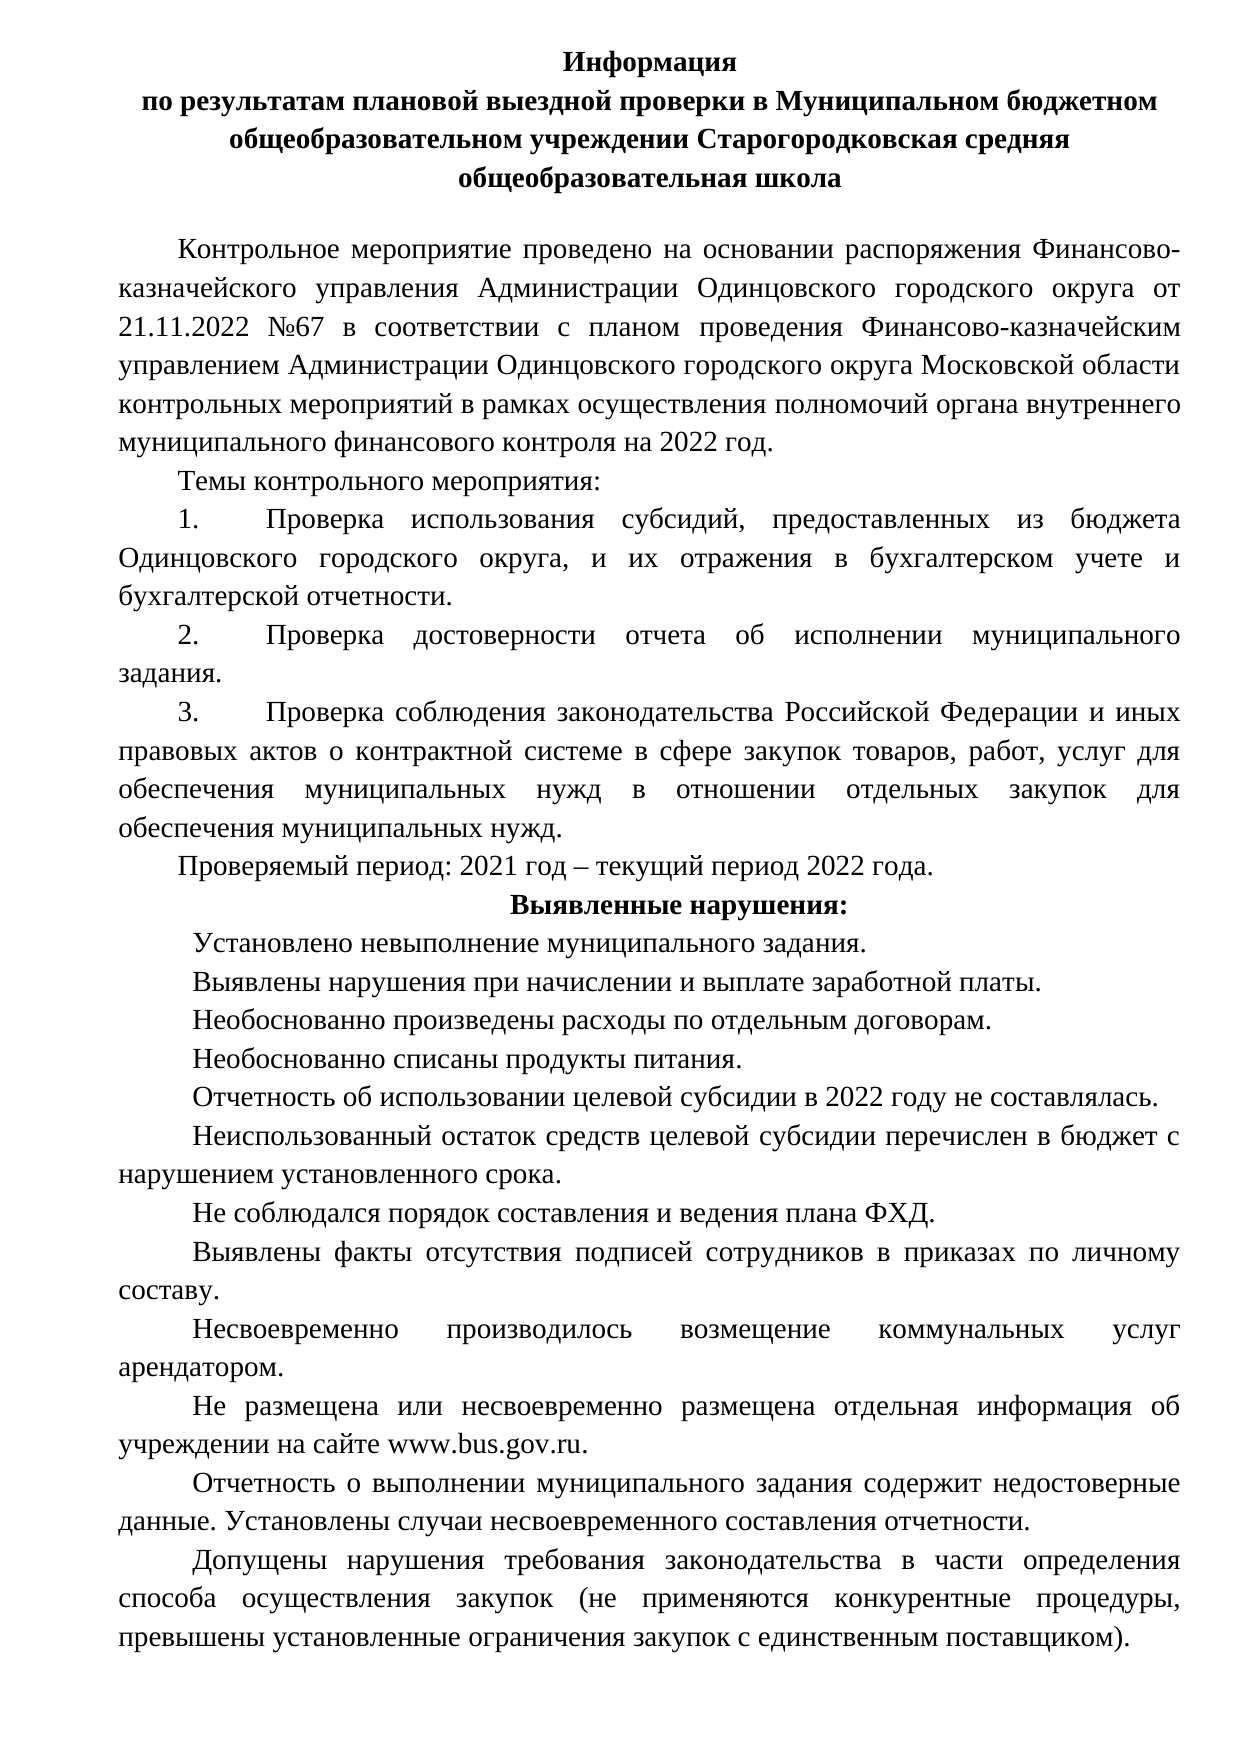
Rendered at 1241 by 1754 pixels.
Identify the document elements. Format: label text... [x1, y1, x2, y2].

text Необоснованно произведены расходы по отдельным договорам. [118, 1002, 1181, 1036]
text Выявленные нарушения: [118, 887, 1181, 920]
text 2. Проверка достоверности отчета об исполнении муниципального задания. [118, 617, 1181, 689]
text 1. Проверка использования субсидий, предоставленных из бюджета Одинцовского городского округа, и их отражения в бухгалтерском учете и бухгалтерской отчетности. [118, 501, 1181, 612]
text Допущены нарушения требования законодательства в части определения способа осуществления закупок (не применяются конкурентные процедуры, превышены установленные ограничения закупок с единственным поставщиком). [118, 1542, 1181, 1653]
text Отчетность об использовании целевой субсидии в 2022 году не составлялась. [118, 1079, 1181, 1113]
text Выявлены факты отсутствия подписей сотрудников в приказах по личному составу. [118, 1234, 1181, 1306]
text по результатам плановой выездной проверки в Муниципальном бюджетном общеобразовательном учреждении Старогородковская средняя общеобразовательная школа [118, 83, 1181, 193]
text Проверяемый период: 2021 год – текущий период 2022 года. [118, 848, 1181, 882]
text Информация [118, 44, 1181, 78]
text Выявлены нарушения при начислении и выплате заработной платы. [118, 964, 1181, 997]
text Темы контрольного мероприятия: [118, 463, 1181, 496]
text Контрольное мероприятие проведено на основании распоряжения Финансово-казначейского управления Администрации Одинцовского городского округа от 21.11.2022 №67 в соответствии с планом проведения Финансово-казначейским управлением Администрации Одинцовского городского округа Московской области контрольных мероприятий в рамках осуществления полномочий органа внутреннего муниципального финансового контроля на 2022 год. [118, 232, 1181, 458]
text Отчетность о выполнении муниципального задания содержит недостоверные данные. Установлены случаи несвоевременного составления отчетности. [118, 1465, 1181, 1537]
text Не размещена или несвоевременно размещена отдельная информация об учреждении на сайте www.bus.gov.ru. [118, 1388, 1181, 1460]
text Необоснованно списаны продукты питания. [118, 1041, 1181, 1074]
text 3. Проверка соблюдения законодательства Российской Федерации и иных правовых актов о контрактной системе в сфере закупок товаров, работ, услуг для обеспечения муниципальных нужд в отношении отдельных закупок для обеспечения муниципальных нужд. [118, 694, 1181, 843]
text Неиспользованный остаток средств целевой субсидии перечислен в бюджет с нарушением установленного срока. [118, 1118, 1181, 1190]
text Несвоевременно производилось возмещение коммунальных услуг арендатором. [118, 1311, 1181, 1383]
text Не соблюдался порядок составления и ведения плана ФХД. [118, 1195, 1181, 1229]
text Установлено невыполнение муниципального задания. [118, 925, 1181, 959]
